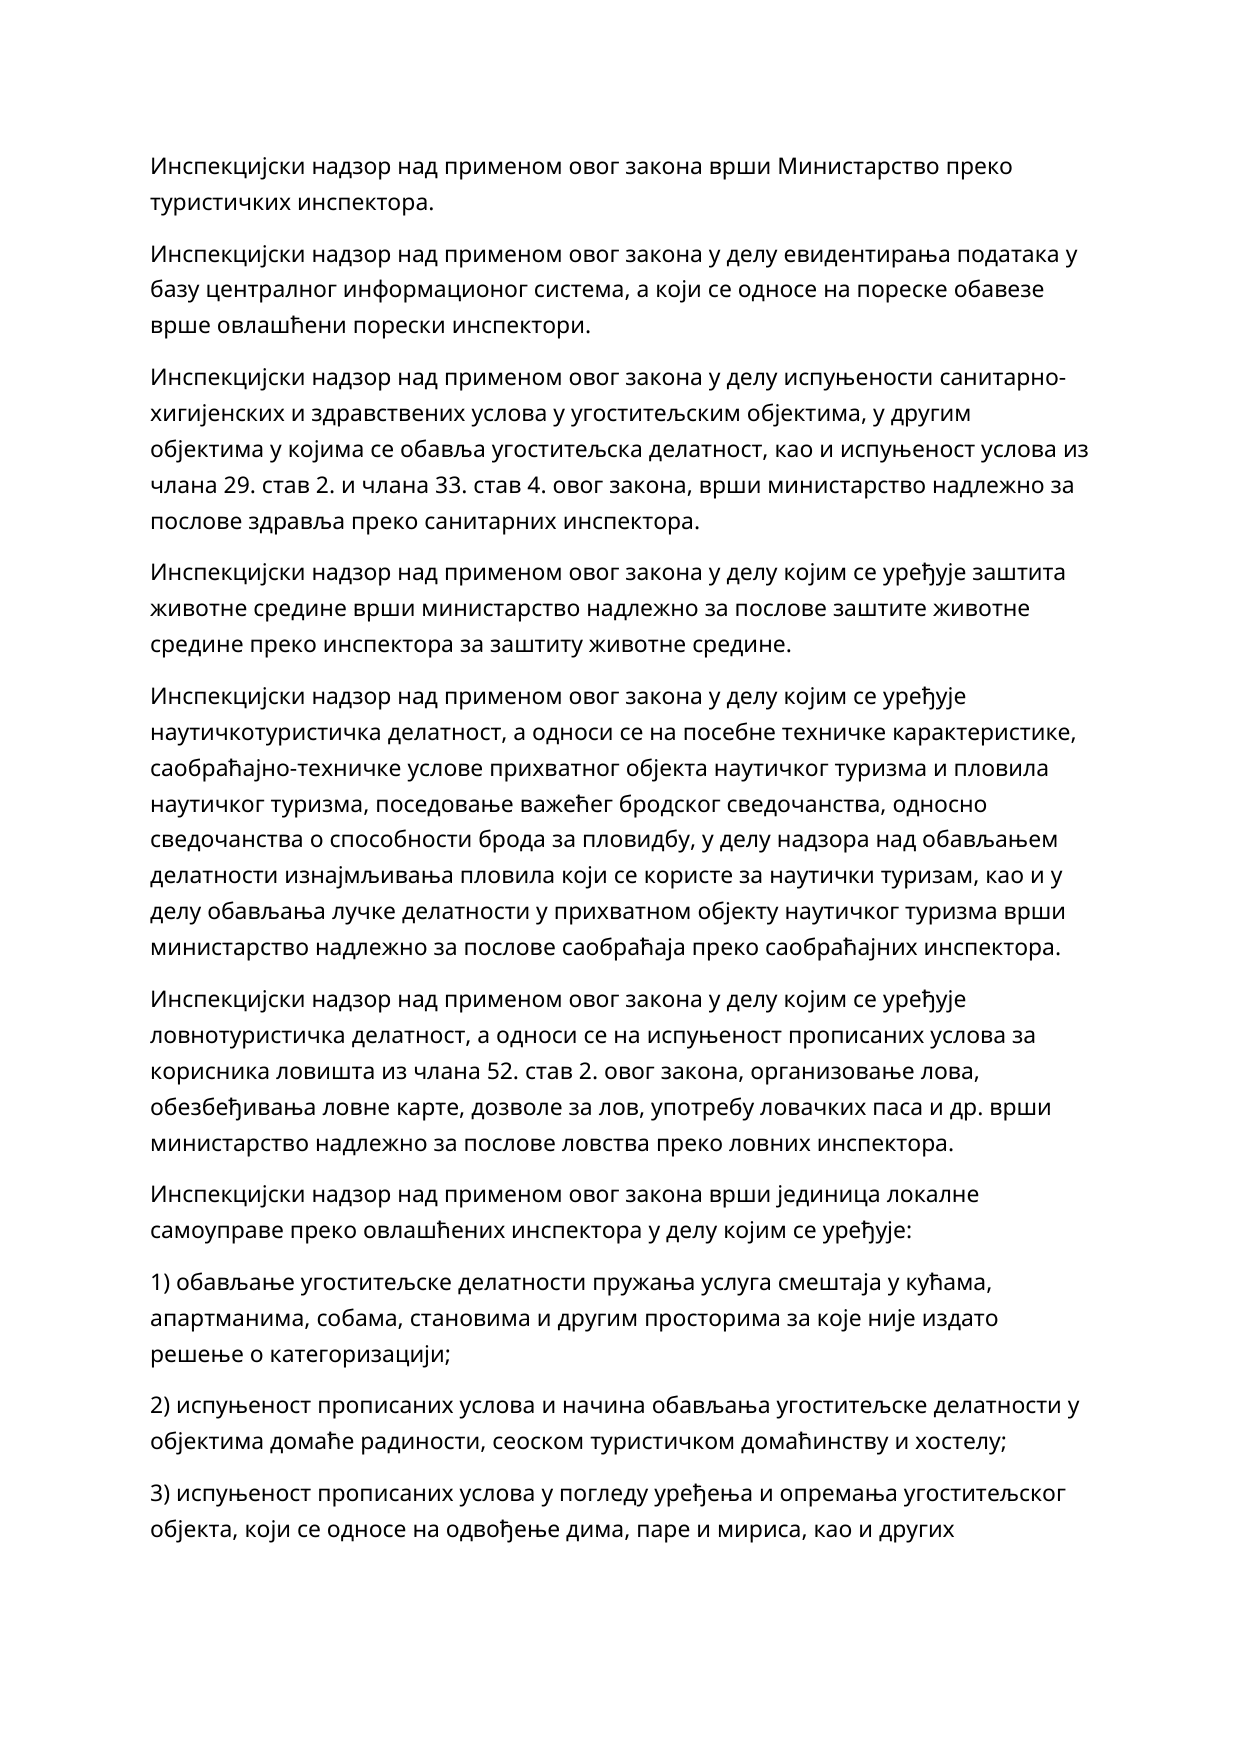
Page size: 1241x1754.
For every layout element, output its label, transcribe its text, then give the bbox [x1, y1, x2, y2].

text Инспекцијски надзор над применом овог закона у делу испуњености санитарно-хигијенских и здравствених услова у угоститељским објектима, у другим објектима у којима се обавља угоститељска делатност, као и испуњеност услова из члана 29. став 2. и члана 33. став 4. овог закона, врши министарство надлежно за послове здравља преко санитарних инспектора. [150, 361, 1090, 536]
text Инспекцијски надзор над применом овог закона у делу којим се уређује заштита животне средине врши министарство надлежно за послове заштите животне средине преко инспектора за заштиту животне средине. [150, 556, 1090, 659]
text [150, 1477, 1090, 1544]
text 1) обављање угоститељске делатности пружања услуга смештаја у кућама, апартманима, собама, становима и другим просторима за које није издато решење о категоризацији; [150, 1266, 1090, 1369]
text Инспекцијски надзор над применом овог закона врши Министарство преко туристичких инспектора. [150, 150, 1090, 217]
text Инспекцијски надзор над применом овог закона у делу којим се уређује наутичкотуристичка делатност, а односи се на посебне техничке карактеристике, саобраћајно-техничке услове прихватног објекта наутичког туризма и пловила наутичког туризма, поседовање важећег бродског сведочанства, односно сведочанства о способности брода за пловидбу, у делу надзора над обављањем делатности изнајмљивања пловила који се користе за наутички туризам, као и у делу обављања лучке делатности у прихватном објекту наутичког туризма врши министарство надлежно за послове саобраћаја преко саобраћајних инспектора. [150, 680, 1090, 962]
text Инспекцијски надзор над применом овог закона у делу евидентирања података у базу централног информационог система, а који се односе на пореске обавезе врше овлашћени порески инспектори. [150, 237, 1090, 341]
text Инспекцијски надзор над применом овог закона врши јединица локалне самоуправе преко овлашћених инспектора у делу којим се уређује: [150, 1178, 1090, 1245]
text 2) испуњеност прописаних услова и начина обављања угоститељске делатности у објектима домаће радиности, сеоском туристичком домаћинству и хостелу; [150, 1389, 1090, 1456]
text Инспекцијски надзор над применом овог закона у делу којим се уређује ловнотуристичка делатност, а односи се на испуњеност прописаних услова за корисника ловишта из члана 52. став 2. овог закона, организовање лова, обезбеђивања ловне карте, дозволе за лов, употребу ловачких паса и др. врши министарство надлежно за послове ловства преко ловних инспектора. [150, 983, 1090, 1158]
